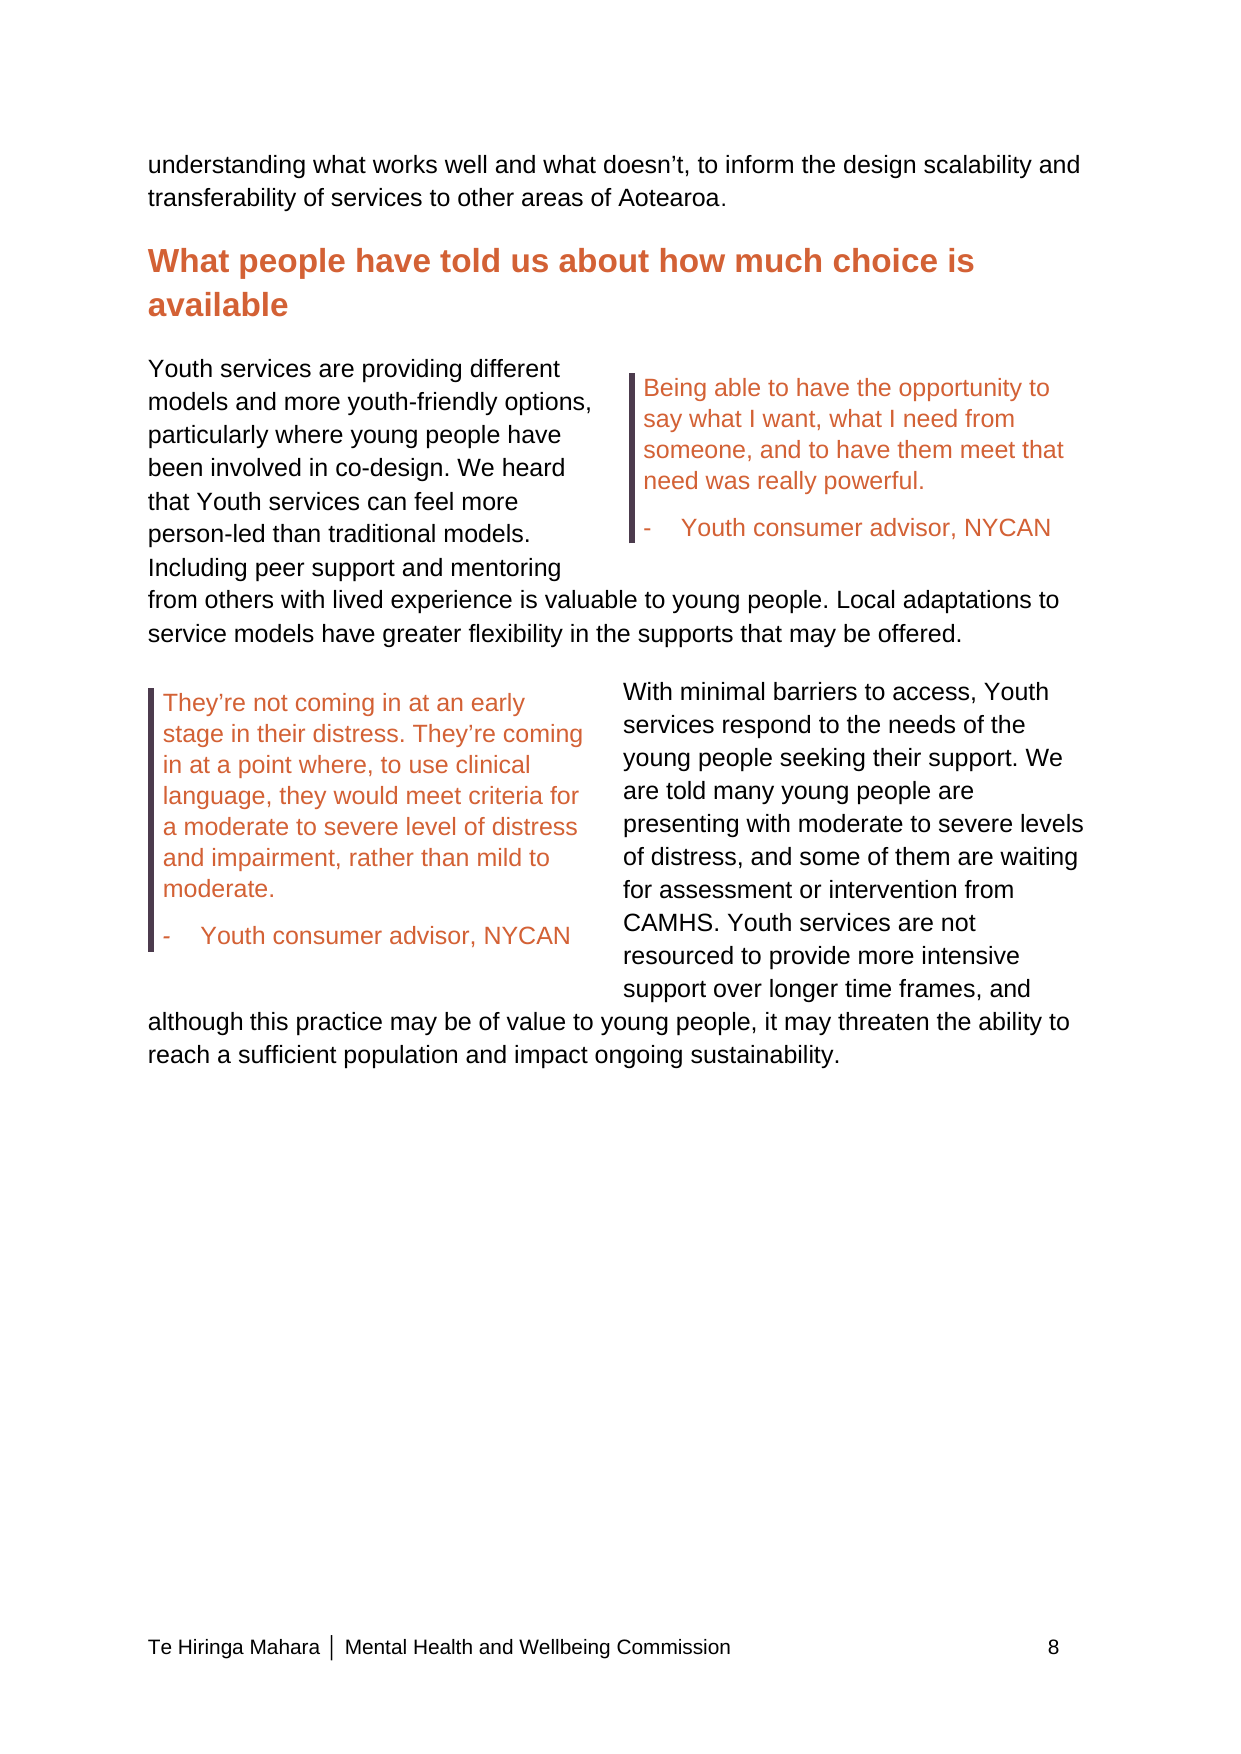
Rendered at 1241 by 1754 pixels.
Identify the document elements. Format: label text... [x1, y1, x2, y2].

list With minimal barriers to access, Youth services respond to the needs of the young people seeking their support. We are told many young people are presenting with moderate to severe levels of distress, and some of them are waiting for assessment or intervention from CAMHS. Youth services are not resourced to provide more intensive support over longer time frames, and although this practice may be of value to young people, it may threaten the ability to reach a sufficient population and impact ongoing sustainability. [148, 677, 1092, 1068]
subtitle What people have told us about how much choice is available [148, 241, 1092, 324]
list Youth services are providing different models and more youth-friendly options, particularly where young people have been involved in co-design. We heard that Youth services can feel more person-led than traditional models. Including peer support and mentoring from others with lived experience is valuable to young people. Local adaptations to service models have greater flexibility in the supports that may be offered. [148, 354, 1092, 647]
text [148, 150, 1092, 212]
